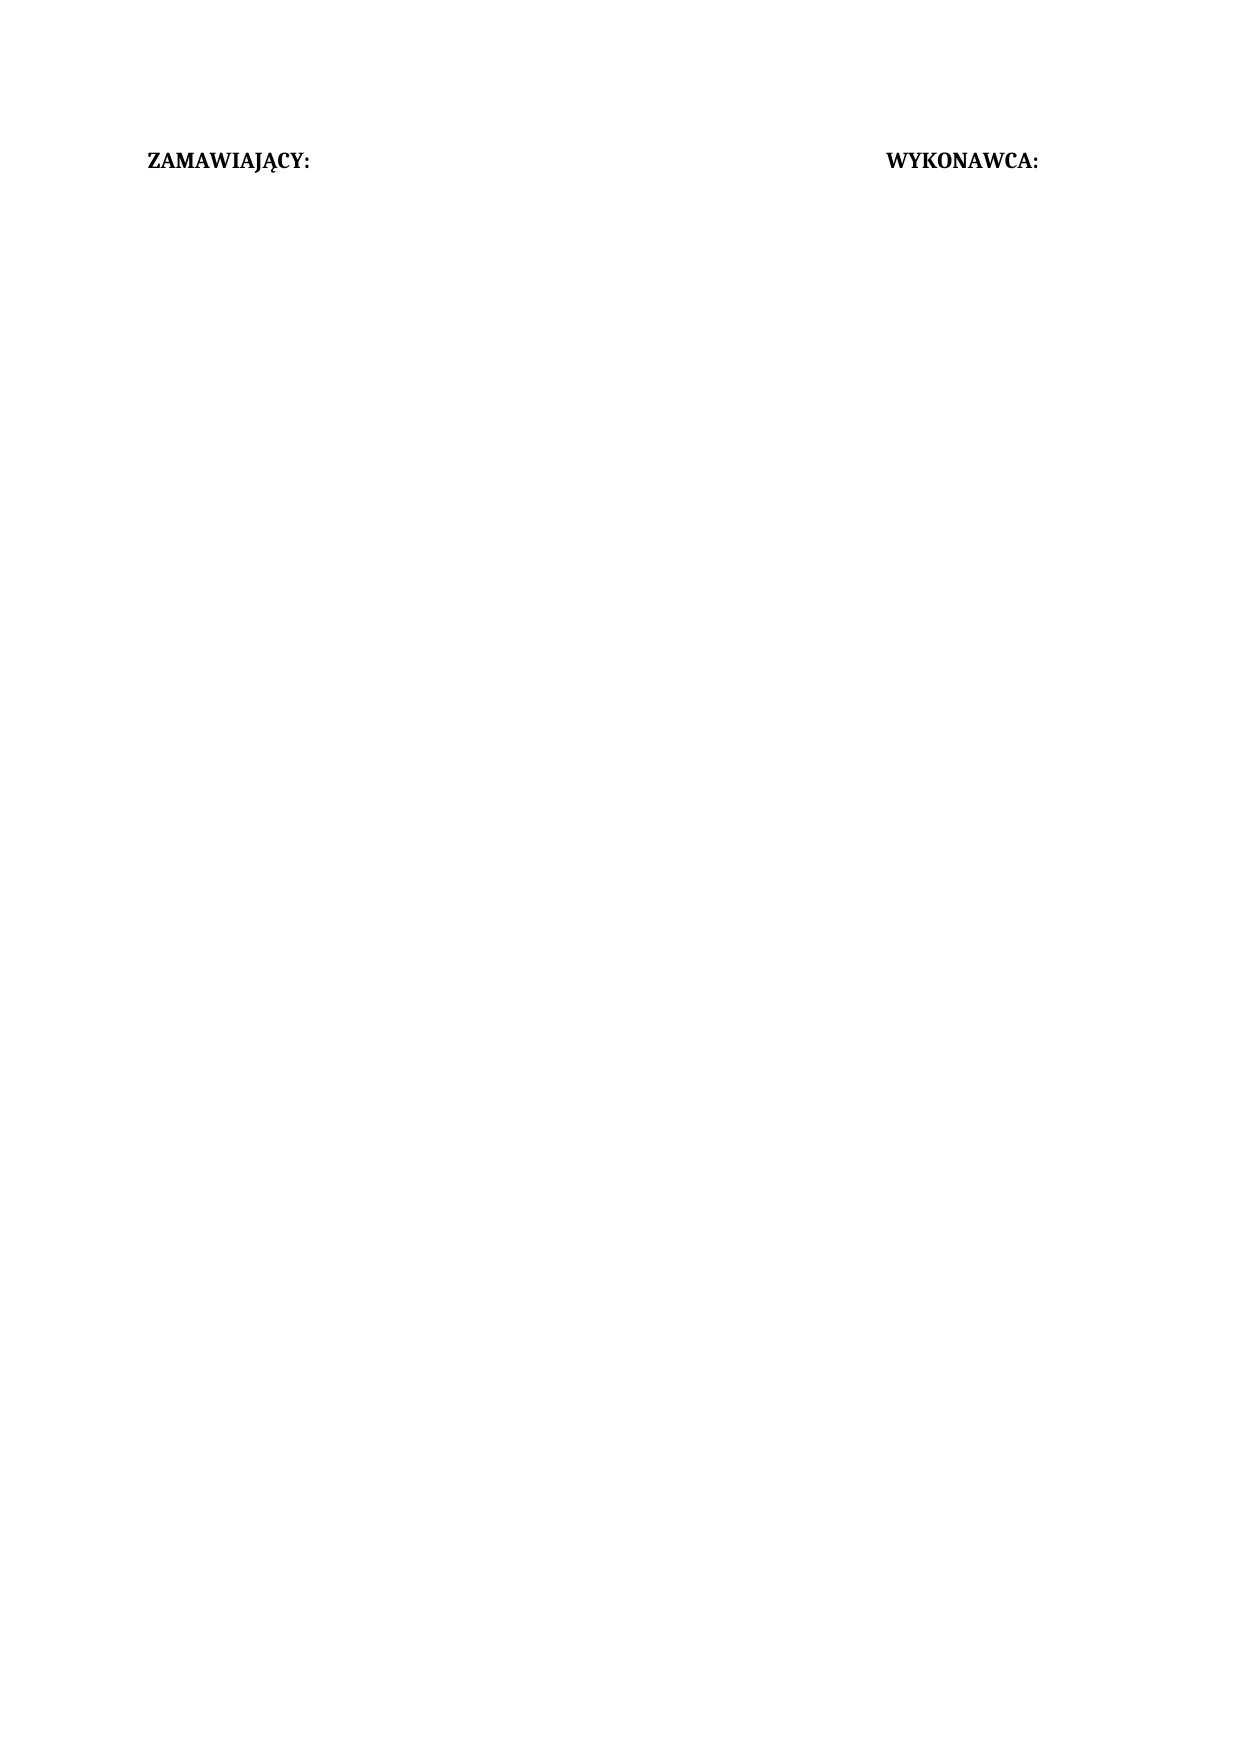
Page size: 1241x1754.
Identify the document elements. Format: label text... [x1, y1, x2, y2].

text ZAMAWIAJĄCY: WYKONAWCA: [148, 148, 1093, 174]
